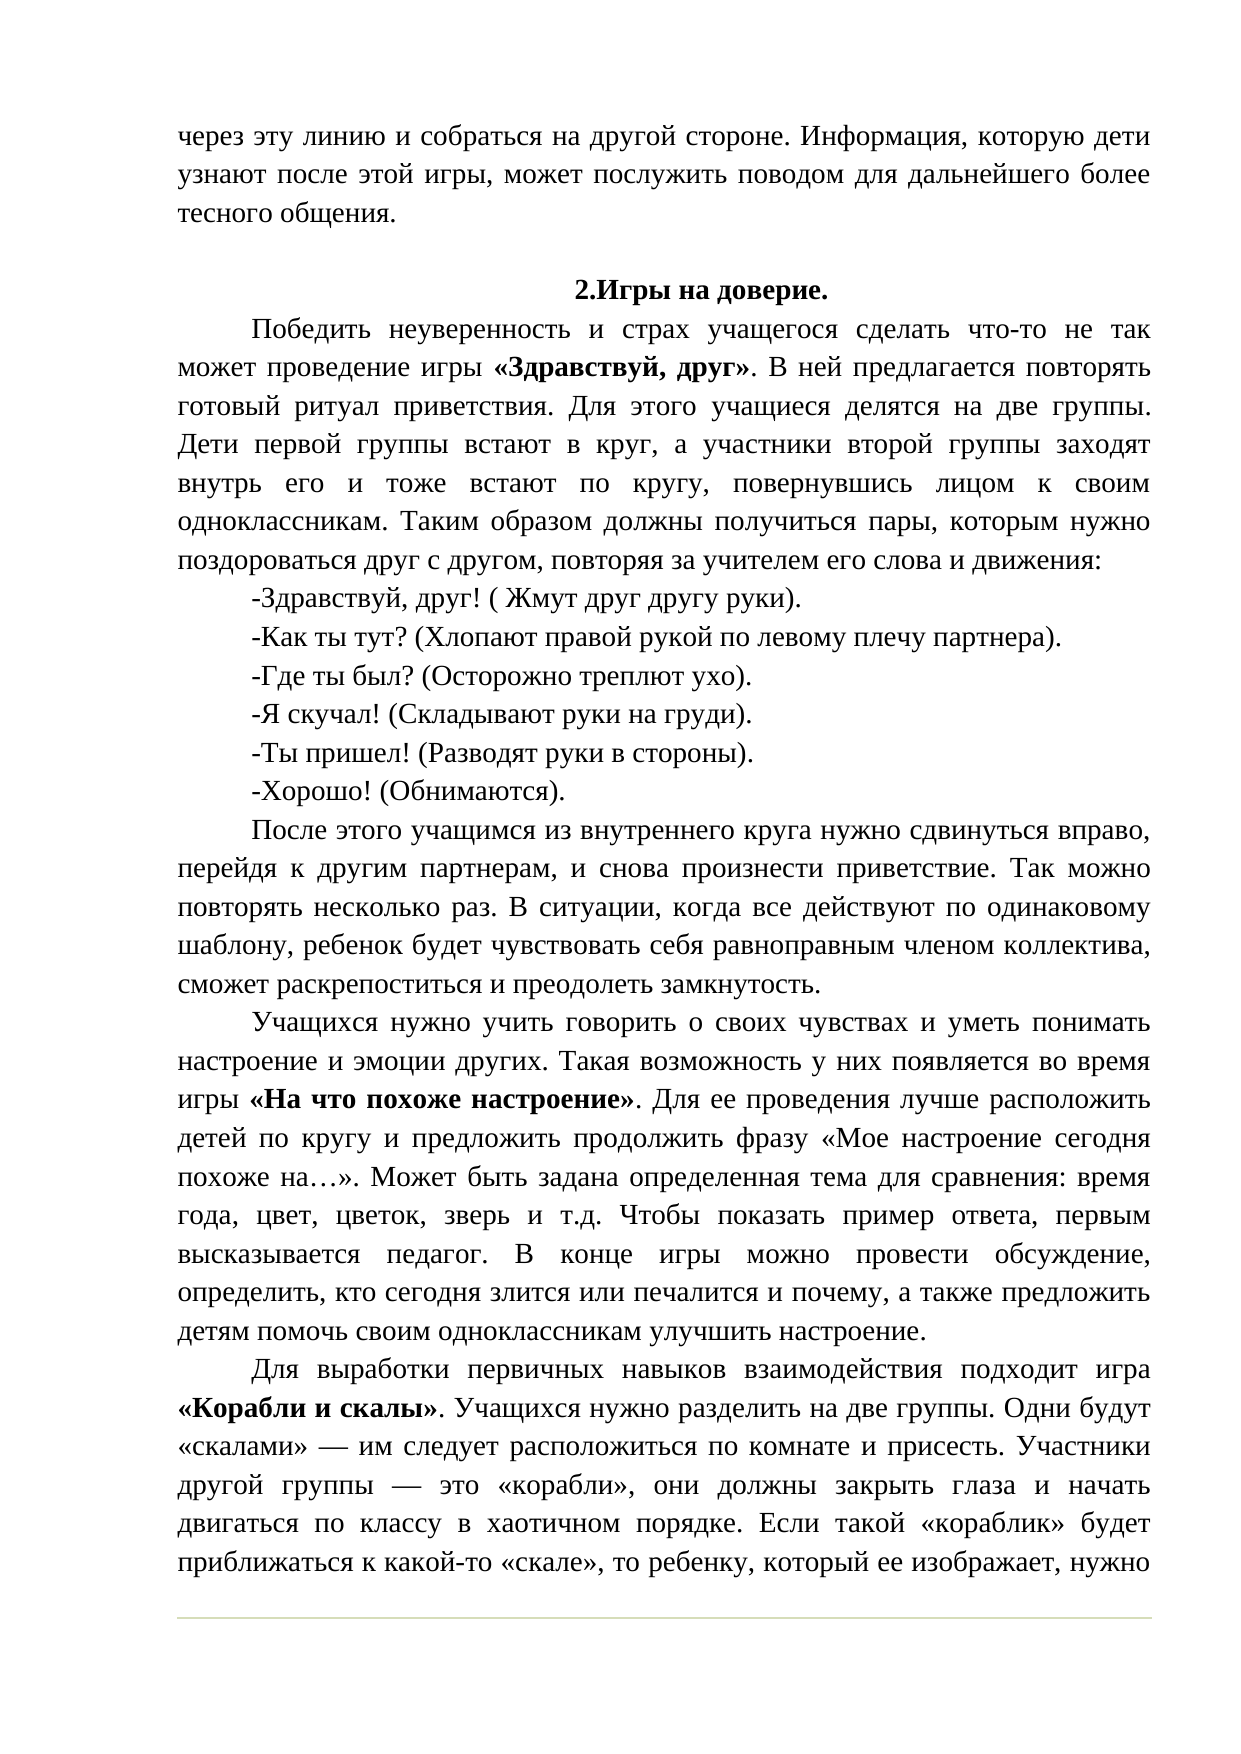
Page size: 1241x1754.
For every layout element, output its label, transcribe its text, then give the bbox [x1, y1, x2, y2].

text -Хорошо! (Обнимаются). [177, 773, 1152, 807]
text -Где ты был? (Осторожно треплют ухо). [177, 658, 1152, 691]
text Победить неуверенность и страх учащегося сделать что-то не так может проведение игры «Здравствуй, друг». В ней предлагается повторять готовый ритуал приветствия. Для этого учащиеся делятся на две группы. Дети первой группы встают в круг, а участники второй группы заходят внутрь его и тоже встают по кругу, повернувшись лицом к своим одноклассникам. Таким образом должны получиться пары, которым нужно поздороваться друг с другом, повторяя за учителем его слова и движения: [177, 311, 1152, 576]
text -Я скучал! (Складывают руки на груди). [177, 696, 1152, 730]
text -Здравствуй, друг! ( Жмут друг другу руки). [177, 581, 1152, 614]
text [177, 1351, 1152, 1617]
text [177, 118, 1152, 229]
text После этого учащимся из внутреннего круга нужно сдвинуться вправо, перейдя к другим партнерам, и снова произнести приветствие. Так можно повторять несколько раз. В ситуации, когда все действуют по одинаковому шаблону, ребенок будет чувствовать себя равноправным членом коллектива, сможет раскрепоститься и преодолеть замкнутость. [177, 812, 1152, 999]
text 2.Игры на доверие. [177, 272, 1152, 306]
text -Как ты тут? (Хлопают правой рукой по левому плечу партнера). [177, 619, 1152, 653]
text Учащихся нужно учить говорить о своих чувствах и уметь понимать настроение и эмоции других. Такая возможность у них появляется во время игры «На что похоже настроение». Для ее проведения лучше расположить детей по кругу и предложить продолжить фразу «Мое настроение сегодня похоже на…». Может быть задана определенная тема для сравнения: время года, цвет, цветок, зверь и т.д. Чтобы показать пример ответа, первым высказывается педагог. В конце игры можно провести обсуждение, определить, кто сегодня злится или печалится и почему, а также предложить детям помочь своим одноклассникам улучшить настроение. [177, 1004, 1152, 1346]
text -Ты пришел! (Разводят руки в стороны). [177, 735, 1152, 768]
